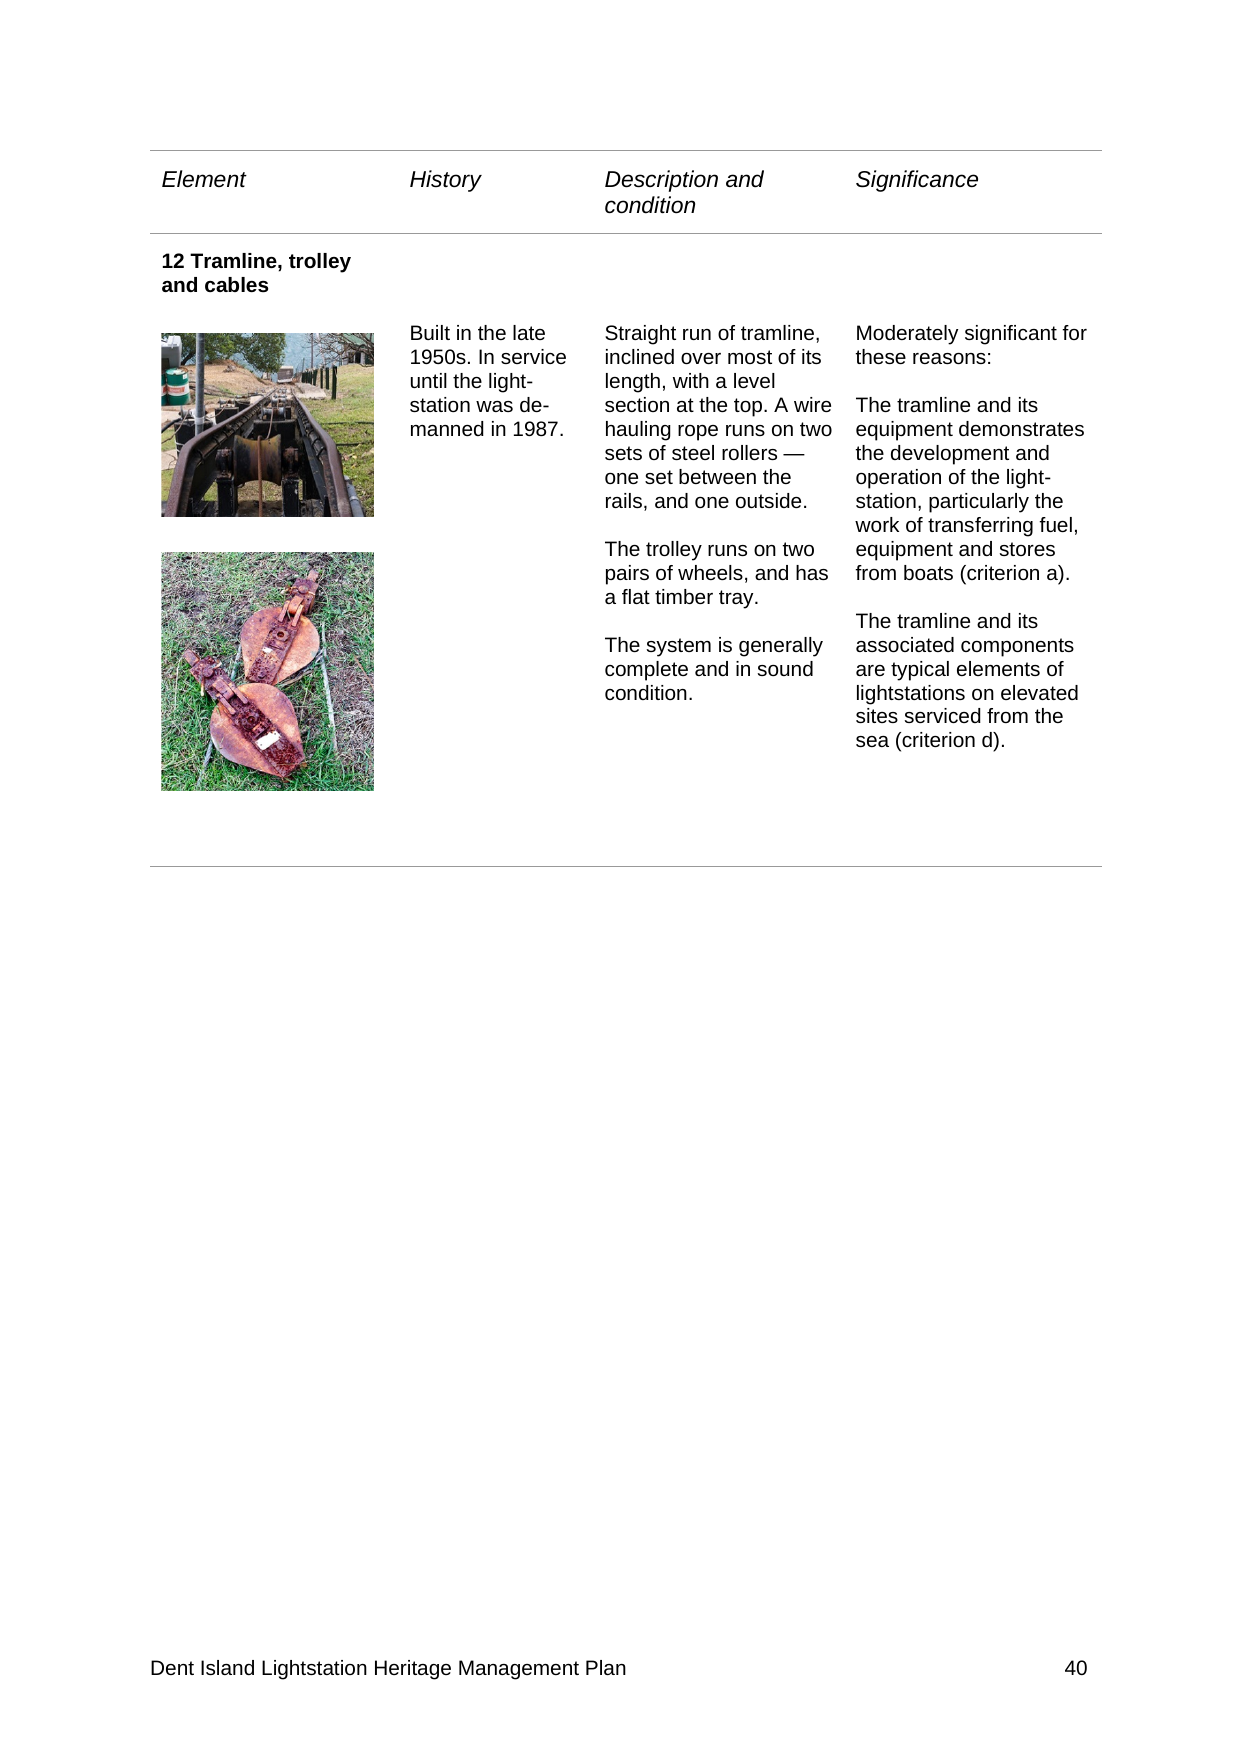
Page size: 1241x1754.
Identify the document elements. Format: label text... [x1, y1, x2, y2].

picture [161, 333, 374, 517]
picture [161, 552, 374, 791]
table_cell Built in the late 1950s. In service until the lightstation was de-manned in 1987. [398, 234, 593, 866]
table_cell 12 Tramline, trolley and cables [150, 234, 398, 866]
table_header History [398, 151, 593, 233]
table_header Significance [844, 151, 1102, 233]
table_header Element [150, 151, 398, 233]
table_cell Moderately significant for these reasons: The tramline and its equipment demonstrates the development and operation of the lightstation, particularly the work of transferring fuel, equipment and stores from boats (criterion a). The tramline and its associated components are typical elements of lightstations on elevated sites serviced from the sea (criterion d). [844, 234, 1102, 866]
table_header Description and condition [593, 151, 844, 233]
table_cell Straight run of tramline, inclined over most of its length, with a level section at the top. A wire hauling rope runs on two sets of steel rollers — one set between the rails, and one outside. The trolley runs on two pairs of wheels, and has a flat timber tray. The system is generally complete and in sound condition. [593, 234, 844, 866]
